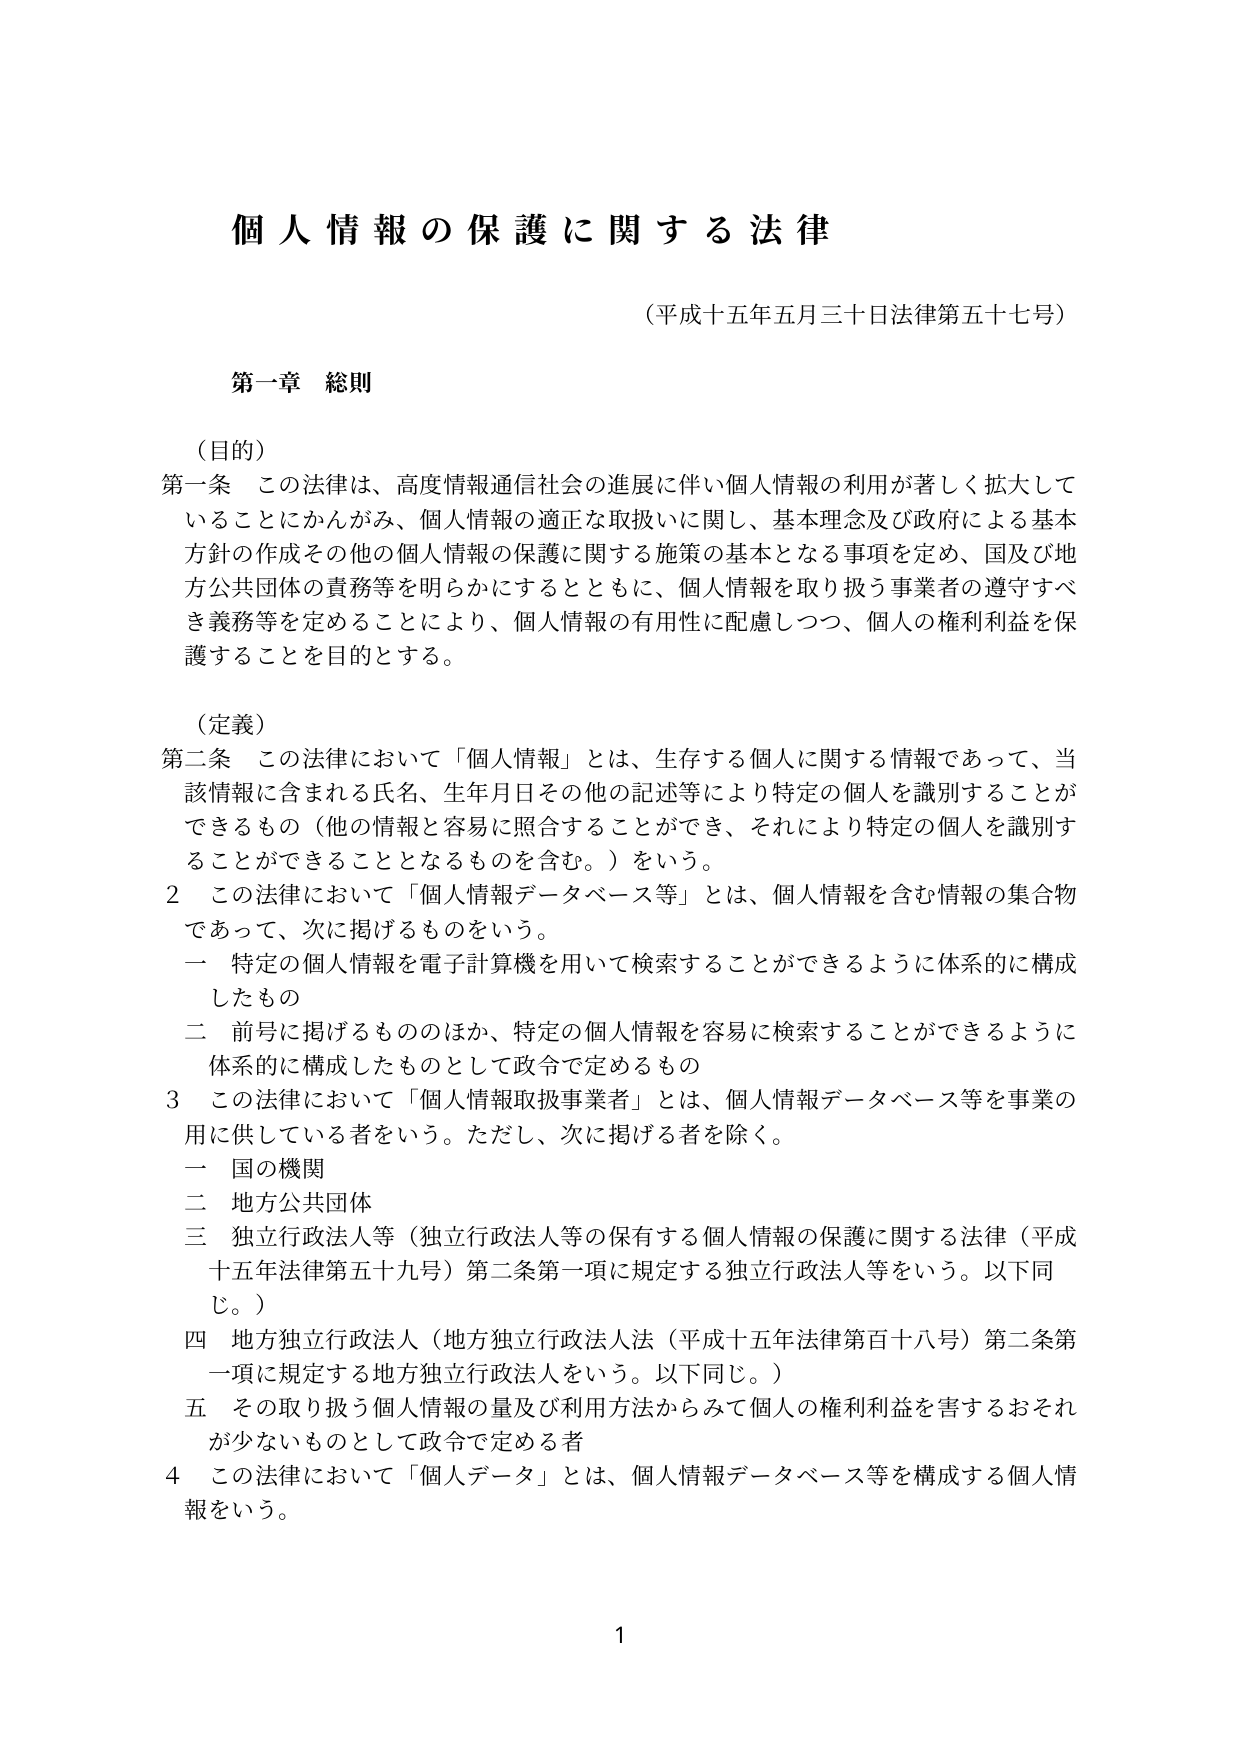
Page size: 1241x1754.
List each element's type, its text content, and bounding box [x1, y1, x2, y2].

text 第二条 この法律において「個人情報」とは、生存する個人に関する情報であって、当該情報に含まれる氏名、生年月日その他の記述等により特定の個人を識別することができるもの（他の情報と容易に照合することができ、それにより特定の個人を識別することができることとなるものを含む。）をいう。 [161, 740, 1079, 877]
text 二 地方公共団体 [184, 1184, 1079, 1219]
text （定義） [184, 706, 1079, 740]
text 第一条 この法律は、高度情報通信社会の進展に伴い個人情報の利用が著しく拡大していることにかんがみ、個人情報の適正な取扱いに関し、基本理念及び政府による基本方針の作成その他の個人情報の保護に関する施策の基本となる事項を定め、国及び地方公共団体の責務等を明らかにするとともに、個人情報を取り扱う事業者の遵守すべき義務等を定めることにより、個人情報の有用性に配慮しつつ、個人の権利利益を保護することを目的とする。 [161, 467, 1079, 672]
text 一 特定の個人情報を電子計算機を用いて検索することができるように体系的に構成したもの [184, 945, 1079, 1014]
text 三 独立行政法人等（独立行政法人等の保有する個人情報の保護に関する法律（平成十五年法律第五十九号）第二条第一項に規定する独立行政法人等をいう。以下同じ。） [184, 1219, 1079, 1321]
text ２ この法律において「個人情報データベース等」とは、個人情報を含む情報の集合物であって、次に掲げるものをいう。 [161, 877, 1079, 945]
text 五 その取り扱う個人情報の量及び利用方法からみて個人の権利利益を害するおそれが少ないものとして政令で定める者 [184, 1389, 1079, 1458]
text 第一章 総則 [230, 364, 1079, 399]
text （平成十五年五月三十日法律第五十七号） [161, 296, 1079, 330]
text （目的） [184, 433, 1079, 467]
text 個人情報の保護に関する法律 [230, 194, 1079, 262]
text 一 国の機関 [184, 1150, 1079, 1184]
text 四 地方独立行政法人（地方独立行政法人法（平成十五年法律第百十八号）第二条第一項に規定する地方独立行政法人をいう。以下同じ。） [184, 1321, 1079, 1389]
text ４ この法律において「個人データ」とは、個人情報データベース等を構成する個人情報をいう。 [161, 1458, 1079, 1526]
text ３ この法律において「個人情報取扱事業者」とは、個人情報データベース等を事業の用に供している者をいう。ただし、次に掲げる者を除く。 [161, 1082, 1079, 1150]
text 二 前号に掲げるもののほか、特定の個人情報を容易に検索することができるように体系的に構成したものとして政令で定めるもの [184, 1014, 1079, 1082]
